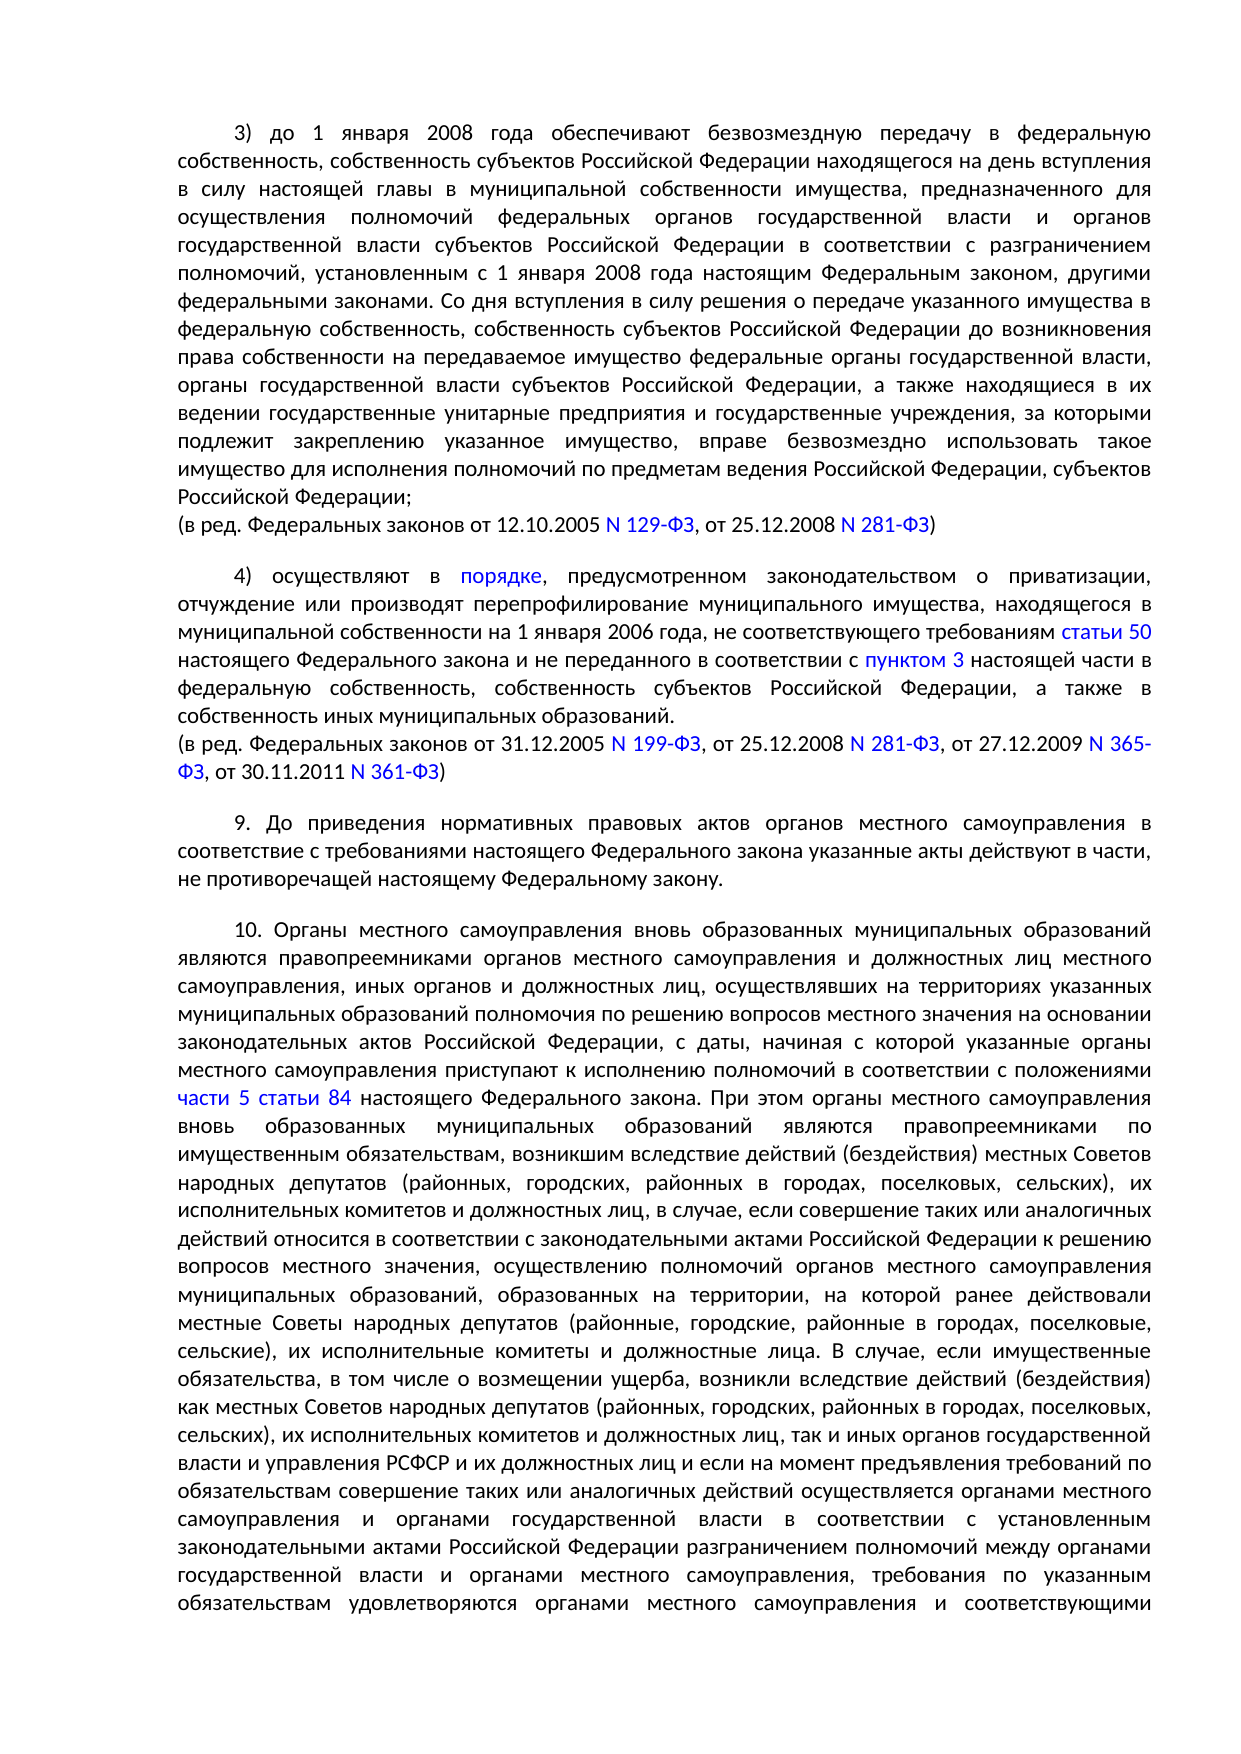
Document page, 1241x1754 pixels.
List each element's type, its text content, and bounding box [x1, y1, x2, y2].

text 3) до 1 января 2008 года обеспечивают безвозмездную передачу в федеральную собственность, собственность субъектов Российской Федерации находящегося на день вступления в силу настоящей главы в муниципальной собственности имущества, предназначенного для осуществления полномочий федеральных органов государственной власти и органов государственной власти субъектов Российской Федерации в соответствии с разграничением полномочий, установленным с 1 января 2008 года настоящим Федеральным законом, другими федеральными законами. Со дня вступления в силу решения о передаче указанного имущества в федеральную собственность, собственность субъектов Российской Федерации до возникновения права собственности на передаваемое имущество федеральные органы государственной власти, органы государственной власти субъектов Российской Федерации, а также находящиеся в их ведении государственные унитарные предприятия и государственные учреждения, за которыми подлежит закреплению указанное имущество, вправе безвозмездно использовать такое имущество для исполнения полномочий по предметам ведения Российской Федерации, субъектов Российской Федерации; [177, 118, 1152, 510]
text (в ред. Федеральных законов от 12.10.2005 N 129-ФЗ, от 25.12.2008 N 281-ФЗ) [177, 510, 1152, 538]
text (в ред. Федеральных законов от 31.12.2005 N 199-ФЗ, от 25.12.2008 N 281-ФЗ, от 27.12.2009 N 365-ФЗ, от 30.11.2011 N 361-ФЗ) [177, 729, 1152, 786]
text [177, 915, 1152, 1616]
text 4) осуществляют в порядке, предусмотренном законодательством о приватизации, отчуждение или производят перепрофилирование муниципального имущества, находящегося в муниципальной собственности на 1 января 2006 года, не соответствующего требованиям статьи 50 настоящего Федерального закона и не переданного в соответствии с пунктом 3 настоящей части в федеральную собственность, собственность субъектов Российской Федерации, а также в собственность иных муниципальных образований. [177, 561, 1152, 729]
text 9. До приведения нормативных правовых актов органов местного самоуправления в соответствие с требованиями настоящего Федерального закона указанные акты действуют в части, не противоречащей настоящему Федеральному закону. [177, 808, 1152, 892]
